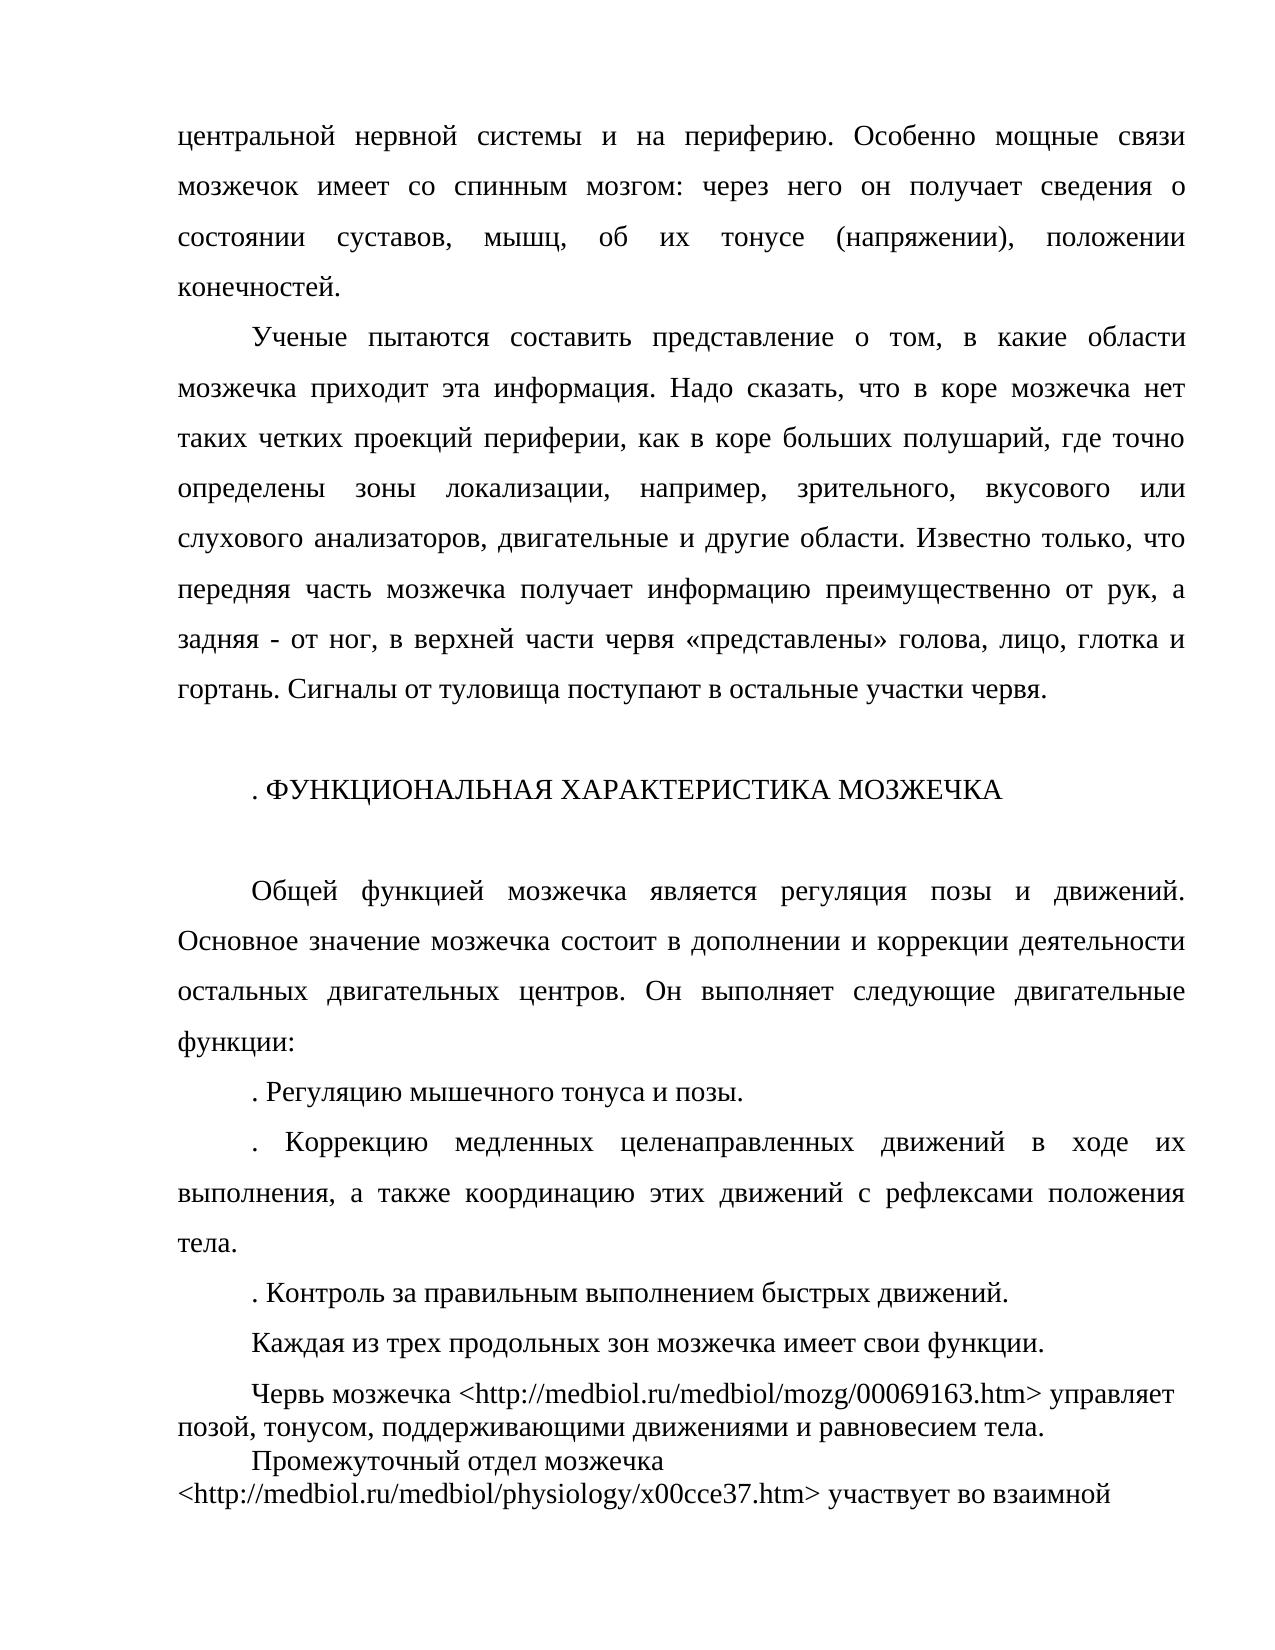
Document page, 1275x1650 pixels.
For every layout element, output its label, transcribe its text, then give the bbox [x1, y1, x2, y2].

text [177, 118, 1186, 303]
text . ФУНКЦИОНАЛЬНАЯ ХАРАКТЕРИСТИКА МОЗЖЕЧКА [177, 772, 1186, 806]
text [177, 1443, 1186, 1510]
text Ученые пытаются составить представление о том, в какие области мозжечка приходит эта информация. Надо сказать, что в коре мозжечка нет таких четких проекций периферии, как в коре больших полушарий, где точно определены зоны локализации, например, зрительного, вкусового или слухового анализаторов, двигательные и другие области. Известно только, что передняя часть мозжечка получает информацию преимущественно от рук, а задняя - от ног, в верхней части червя «представлены» голова, лицо, глотка и гортань. Сигналы от туловища поступают в остальные участки червя. [177, 319, 1186, 705]
text Каждая из трех продольных зон мозжечка имеет свои функции. [177, 1326, 1186, 1359]
text . Коррекцию медленных целенаправленных движений в ходе их выполнения, а также координацию этих движений с рефлексами положения тела. [177, 1124, 1186, 1258]
text Червь мозжечка <http://medbiol.ru/medbiol/mozg/00069163.htm> управляет позой, тонусом, поддерживающими движениями и равновесием тела. [177, 1376, 1186, 1443]
text . Контроль за правильным выполнением быстрых движений. [177, 1275, 1186, 1309]
text . Регуляцию мышечного тонуса и позы. [177, 1074, 1186, 1108]
text Общей функцией мозжечка является регуляция позы и движений. Основное значение мозжечка состоит в дополнении и коррекции деятельности остальных двигательных центров. Он выполняет следующие двигательные функции: [177, 873, 1186, 1057]
